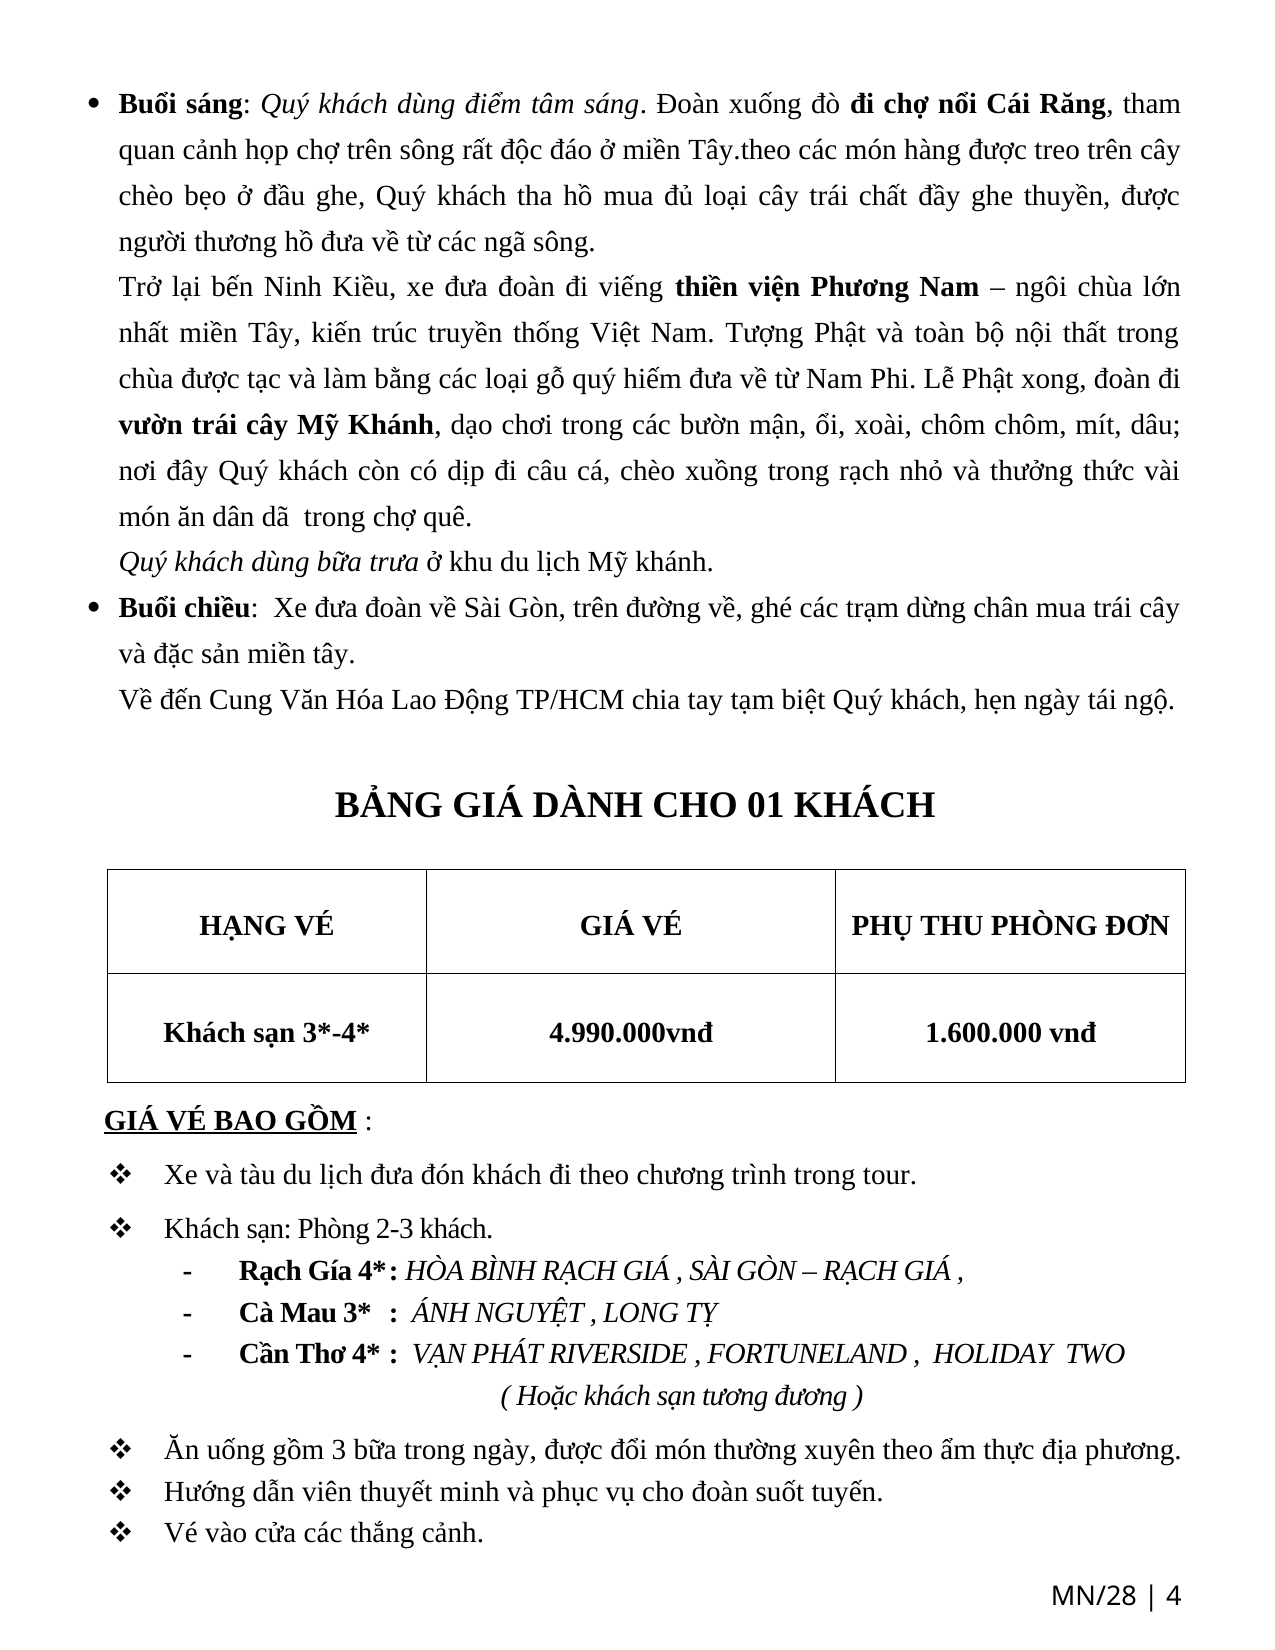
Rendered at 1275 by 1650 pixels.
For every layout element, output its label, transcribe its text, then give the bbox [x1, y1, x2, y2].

text Buổi chiều: Xe đưa đoàn về Sài Gòn, trên đường về, ghé các trạm dừng chân mua trái cây và đặc sản miền tây. [89, 578, 1181, 670]
text Quý khách dùng bữa trưa ở khu du lịch Mỹ khánh. [89, 532, 1181, 578]
table_header PHỤ THU PHÒNG ĐƠN [836, 870, 1185, 973]
list Vé vào cửa các thắng cảnh. [107, 1508, 1181, 1549]
list Hướng dẫn viên thuyết minh và phục vụ cho đoàn suốt tuyến. [107, 1466, 1181, 1508]
text BẢNG GIÁ DÀNH CHO 01 KHÁCH [89, 782, 1181, 825]
table_header HẠNG VÉ [108, 870, 426, 973]
table_cell 1.600.000 vnđ [836, 974, 1185, 1082]
text GIÁ VÉ BAO GỒM : [103, 1095, 1181, 1137]
list Cần Thơ 4* : VẠN PHÁT RIVERSIDE , FORTUNELAND , HOLIDAY TWO [182, 1328, 1181, 1370]
list Cà Mau 3* : ÁNH NGUYỆT , LONG TỴ [182, 1287, 1181, 1328]
text Về đến Cung Văn Hóa Lao Động TP/HCM chia tay tạm biệt Quý khách, hẹn ngày tái ngộ. [89, 670, 1181, 716]
list Khách sạn: Phòng 2-3 khách. [107, 1203, 1190, 1245]
list Xe và tàu du lịch đưa đón khách đi theo chương trình trong tour. [107, 1149, 1190, 1191]
table_cell Khách sạn 3*-4* [108, 974, 426, 1082]
table_cell 4.990.000vnđ [427, 974, 835, 1082]
list Rạch Gía 4* : HÒA BÌNH RẠCH GIÁ , SÀI GÒN – RẠCH GIÁ , [182, 1245, 1181, 1287]
table_header GIÁ VÉ [427, 870, 835, 973]
text Buổi sáng: Quý khách dùng điểm tâm sáng. Đoàn xuống đò đi chợ nổi Cái Răng, tham quan cảnh họp chợ trên sông rất độc đáo ở miền Tây.theo các món hàng được treo trên cây chèo bẹo ở đầu ghe, Quý khách tha hồ mua đủ loại cây trái chất đầy ghe thuyền, được người thương hồ đưa về từ các ngã sông. [89, 74, 1181, 257]
list Ăn uống gồm 3 bữa trong ngày, được đổi món thường xuyên theo ẩm thực địa phương. [107, 1424, 1190, 1466]
list ( Hoặc khách sạn tương đương ) [182, 1370, 1181, 1412]
text Trở lại bến Ninh Kiều, xe đưa đoàn đi viếng thiền viện Phương Nam – ngôi chùa lớn nhất miền Tây, kiến trúc truyền thống Việt Nam. Tượng Phật và toàn bộ nội thất trong chùa được tạc và làm bằng các loại gỗ quý hiếm đưa về từ Nam Phi. Lễ Phật xong, đoàn đi vườn trái cây Mỹ Khánh, dạo chơi trong các bườn mận, ổi, xoài, chôm chôm, mít, dâu; nơi đây Quý khách còn có dịp đi câu cá, chèo xuồng trong rạch nhỏ và thưởng thức vài món ăn dân dã trong chợ quê. [89, 257, 1181, 532]
